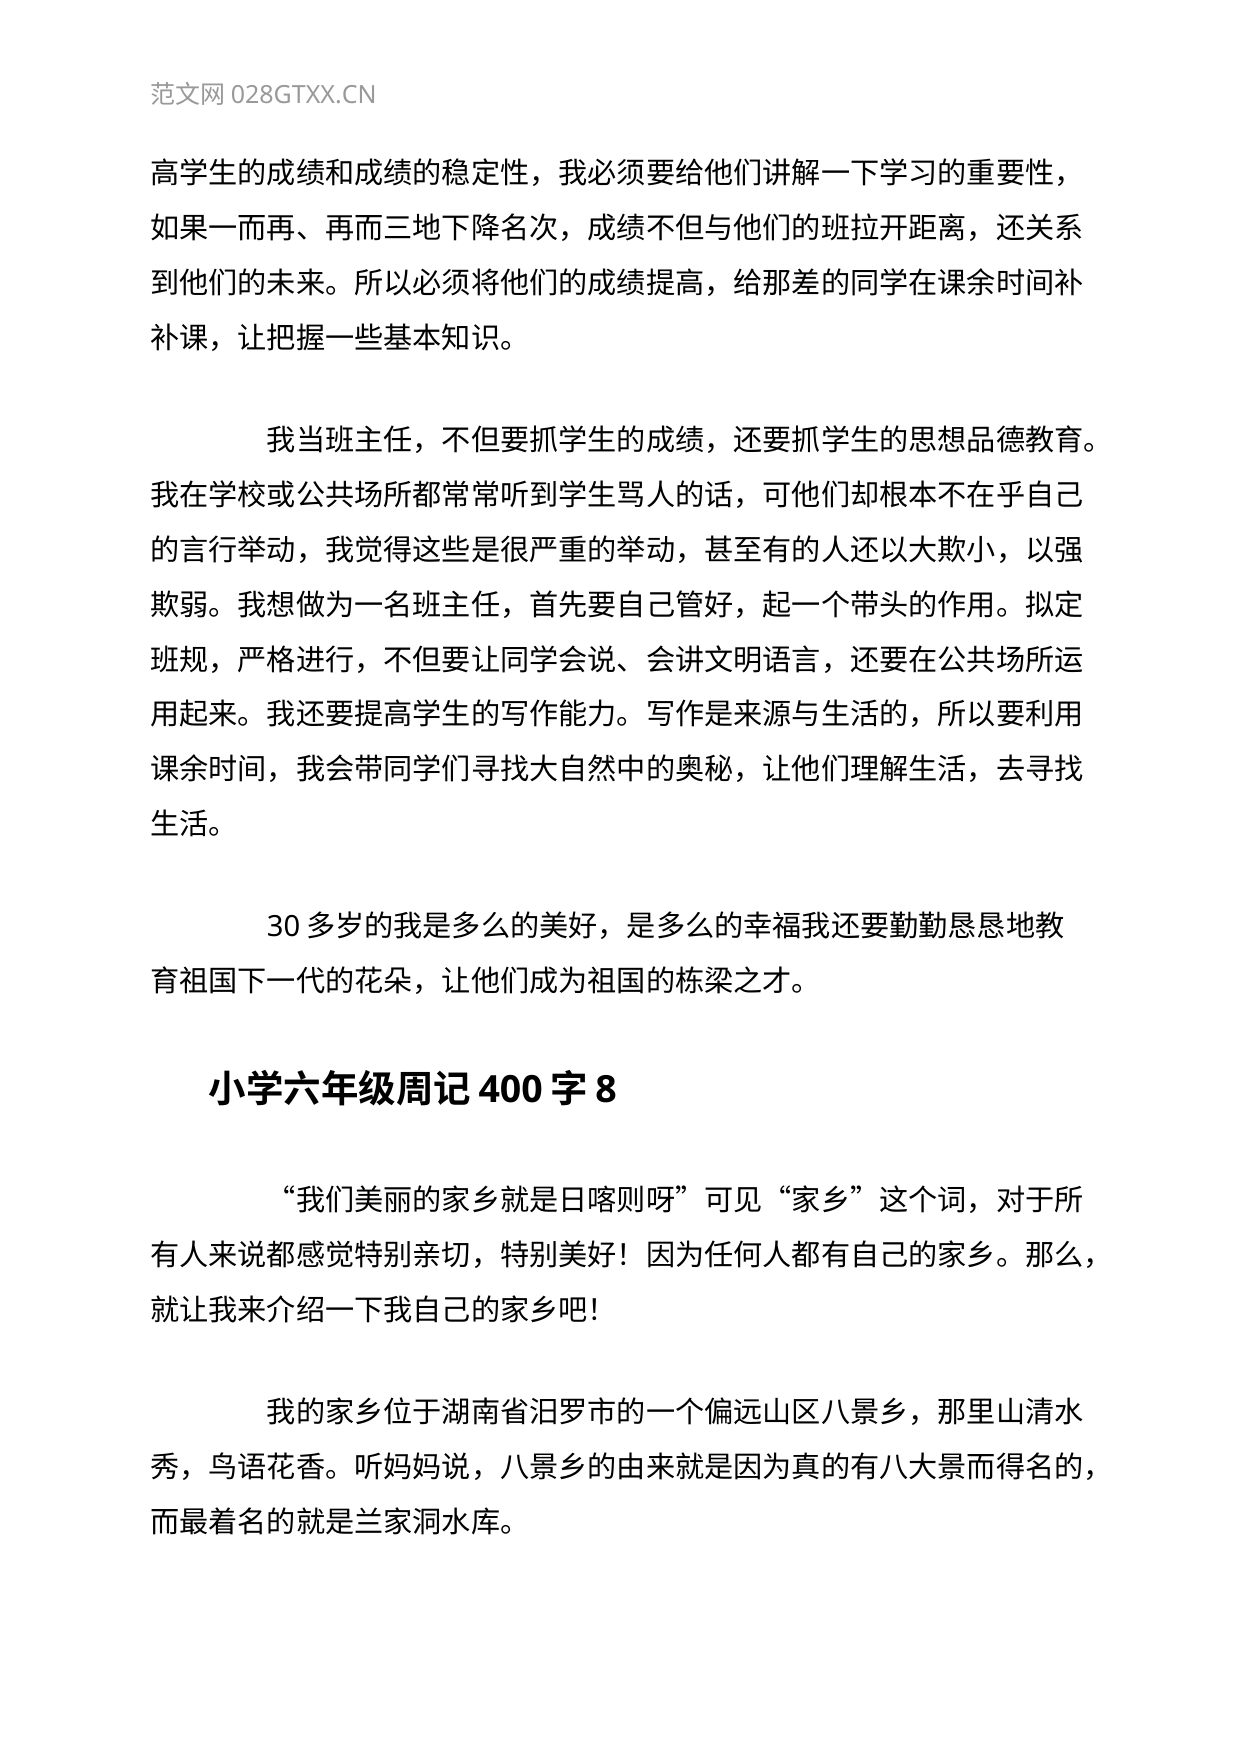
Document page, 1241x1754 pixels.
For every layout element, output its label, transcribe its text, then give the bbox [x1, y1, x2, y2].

text 我的家乡位于湖南省汨罗市的一个偏远山区八景乡，那里山清水秀，鸟语花香。听妈妈说，八景乡的由来就是因为真的有八大景而得名的，而最着名的就是兰家洞水库。 [150, 1388, 1090, 1541]
text “我们美丽的家乡就是日喀则呀”可见“家乡”这个词，对于所有人来说都感觉特别亲切，特别美好！因为任何人都有自己的家乡。那么，就让我来介绍一下我自己的家乡吧！ [150, 1177, 1090, 1329]
text 小学六年级周记400字8 [150, 1059, 1090, 1114]
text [150, 150, 1090, 357]
text 30多岁的我是多么的美好，是多么的幸福我还要勤勤恳恳地教育祖国下一代的花朵，让他们成为祖国的栋梁之才。 [150, 902, 1090, 1000]
text 我当班主任，不但要抓学生的成绩，还要抓学生的思想品德教育。我在学校或公共场所都常常听到学生骂人的话，可他们却根本不在乎自己的言行举动，我觉得这些是很严重的举动，甚至有的人还以大欺小，以强欺弱。我想做为一名班主任，首先要自己管好，起一个带头的作用。拟定班规，严格进行，不但要让同学会说、会讲文明语言，还要在公共场所运用起来。我还要提高学生的写作能力。写作是来源与生活的，所以要利用课余时间，我会带同学们寻找大自然中的奥秘，让他们理解生活，去寻找生活。 [150, 416, 1090, 843]
